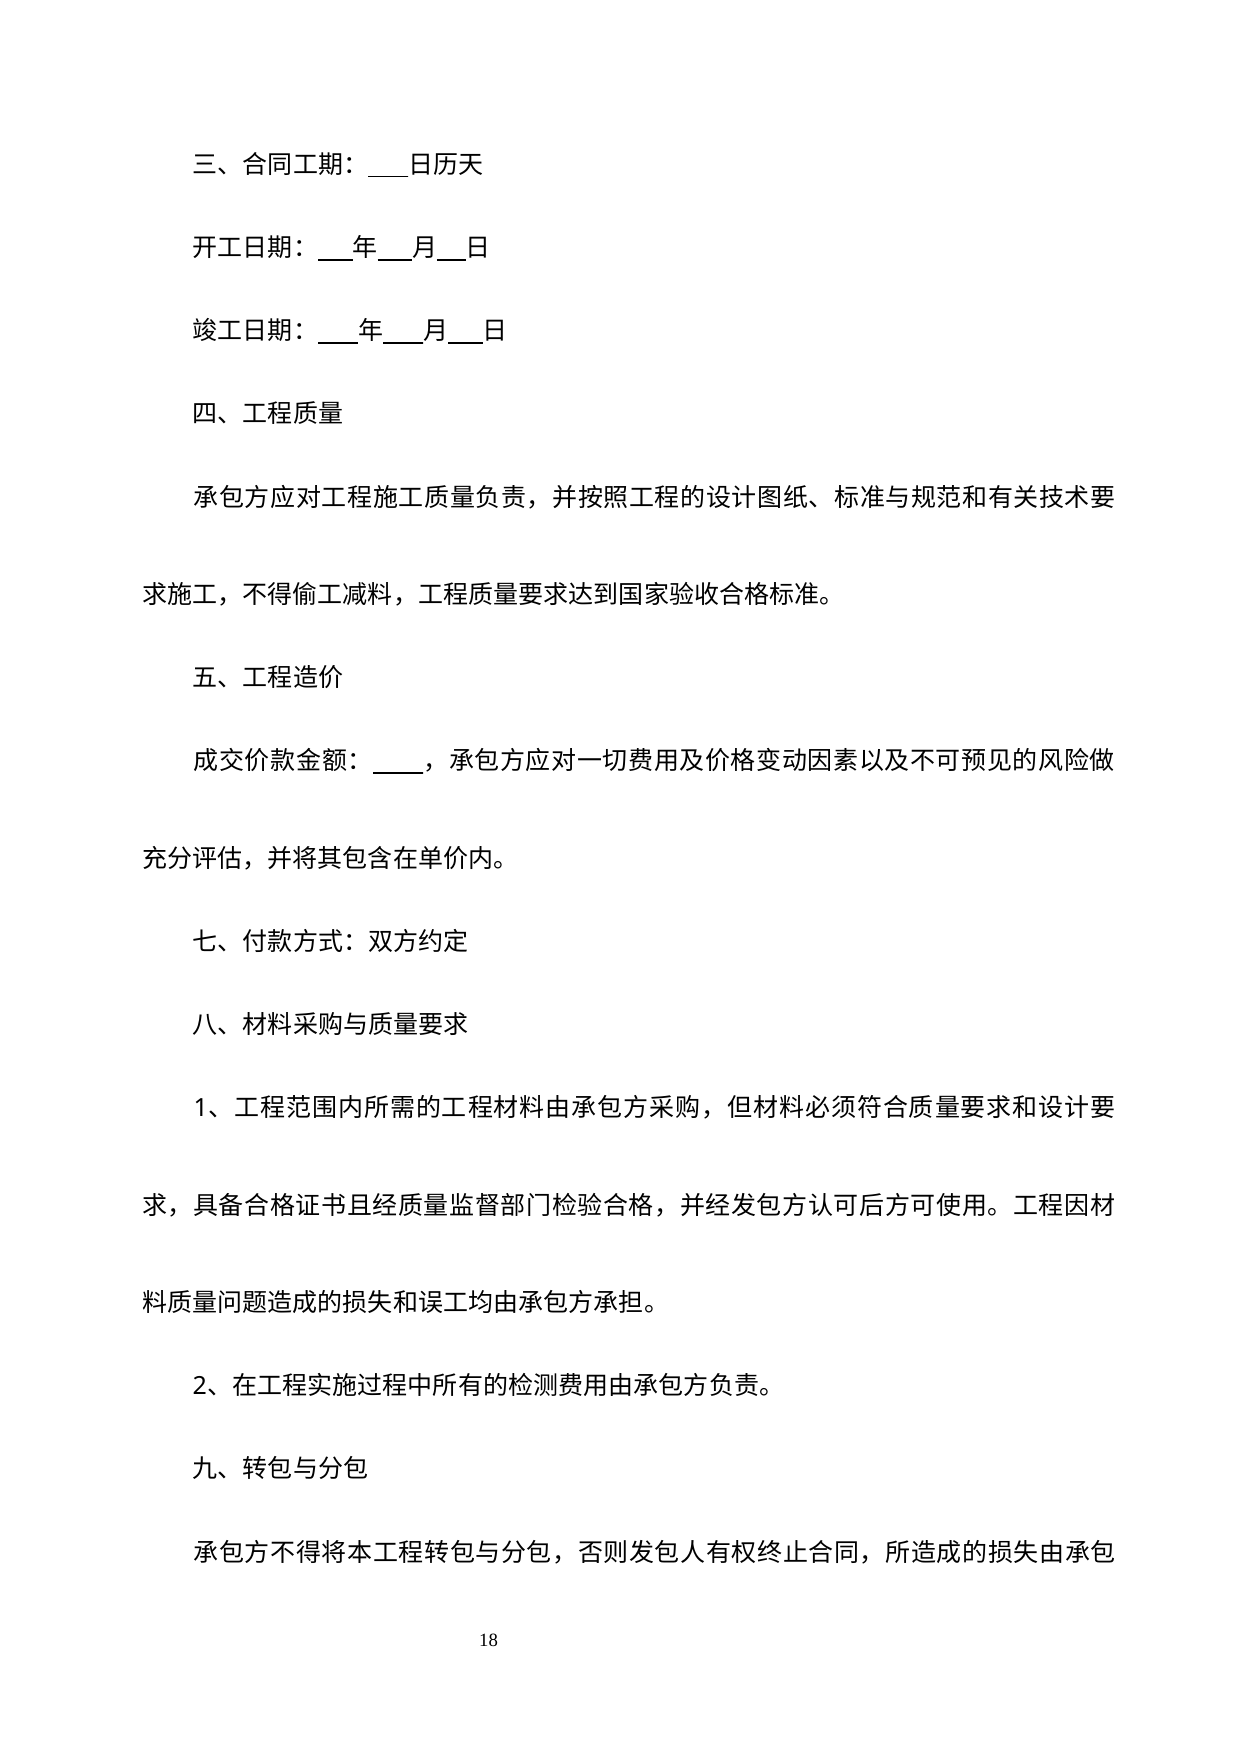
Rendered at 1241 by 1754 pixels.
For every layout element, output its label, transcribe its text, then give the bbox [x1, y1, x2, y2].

text 1、工程范围内所需的工程材料由承包方采购，但材料必须符合质量要求和设计要求，具备合格证书且经质量监督部门检验合格，并经发包方认可后方可使用。工程因材料质量问题造成的损失和误工均由承包方承担。 [142, 1073, 1116, 1333]
text 2、在工程实施过程中所有的检测费用由承包方负责。 [142, 1351, 1116, 1416]
text 五、工程造价 [142, 643, 1116, 708]
text 开工日期： 年 月 日 [142, 213, 1116, 278]
text 七、付款方式：双方约定 [142, 907, 1116, 972]
text 三、合同工期： 日历天 [142, 130, 1116, 195]
text 承包方应对工程施工质量负责，并按照工程的设计图纸、标准与规范和有关技术要求施工，不得偷工减料，工程质量要求达到国家验收合格标准。 [142, 463, 1116, 625]
text 四、工程质量 [142, 379, 1116, 444]
text 八、材料采购与质量要求 [142, 990, 1116, 1055]
text 九、转包与分包 [142, 1434, 1116, 1499]
text 竣工日期： 年 月 日 [142, 296, 1116, 361]
text 成交价款金额： ，承包方应对一切费用及价格变动因素以及不可预见的风险做充分评估，并将其包含在单价内。 [142, 726, 1116, 889]
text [142, 1518, 1116, 1583]
